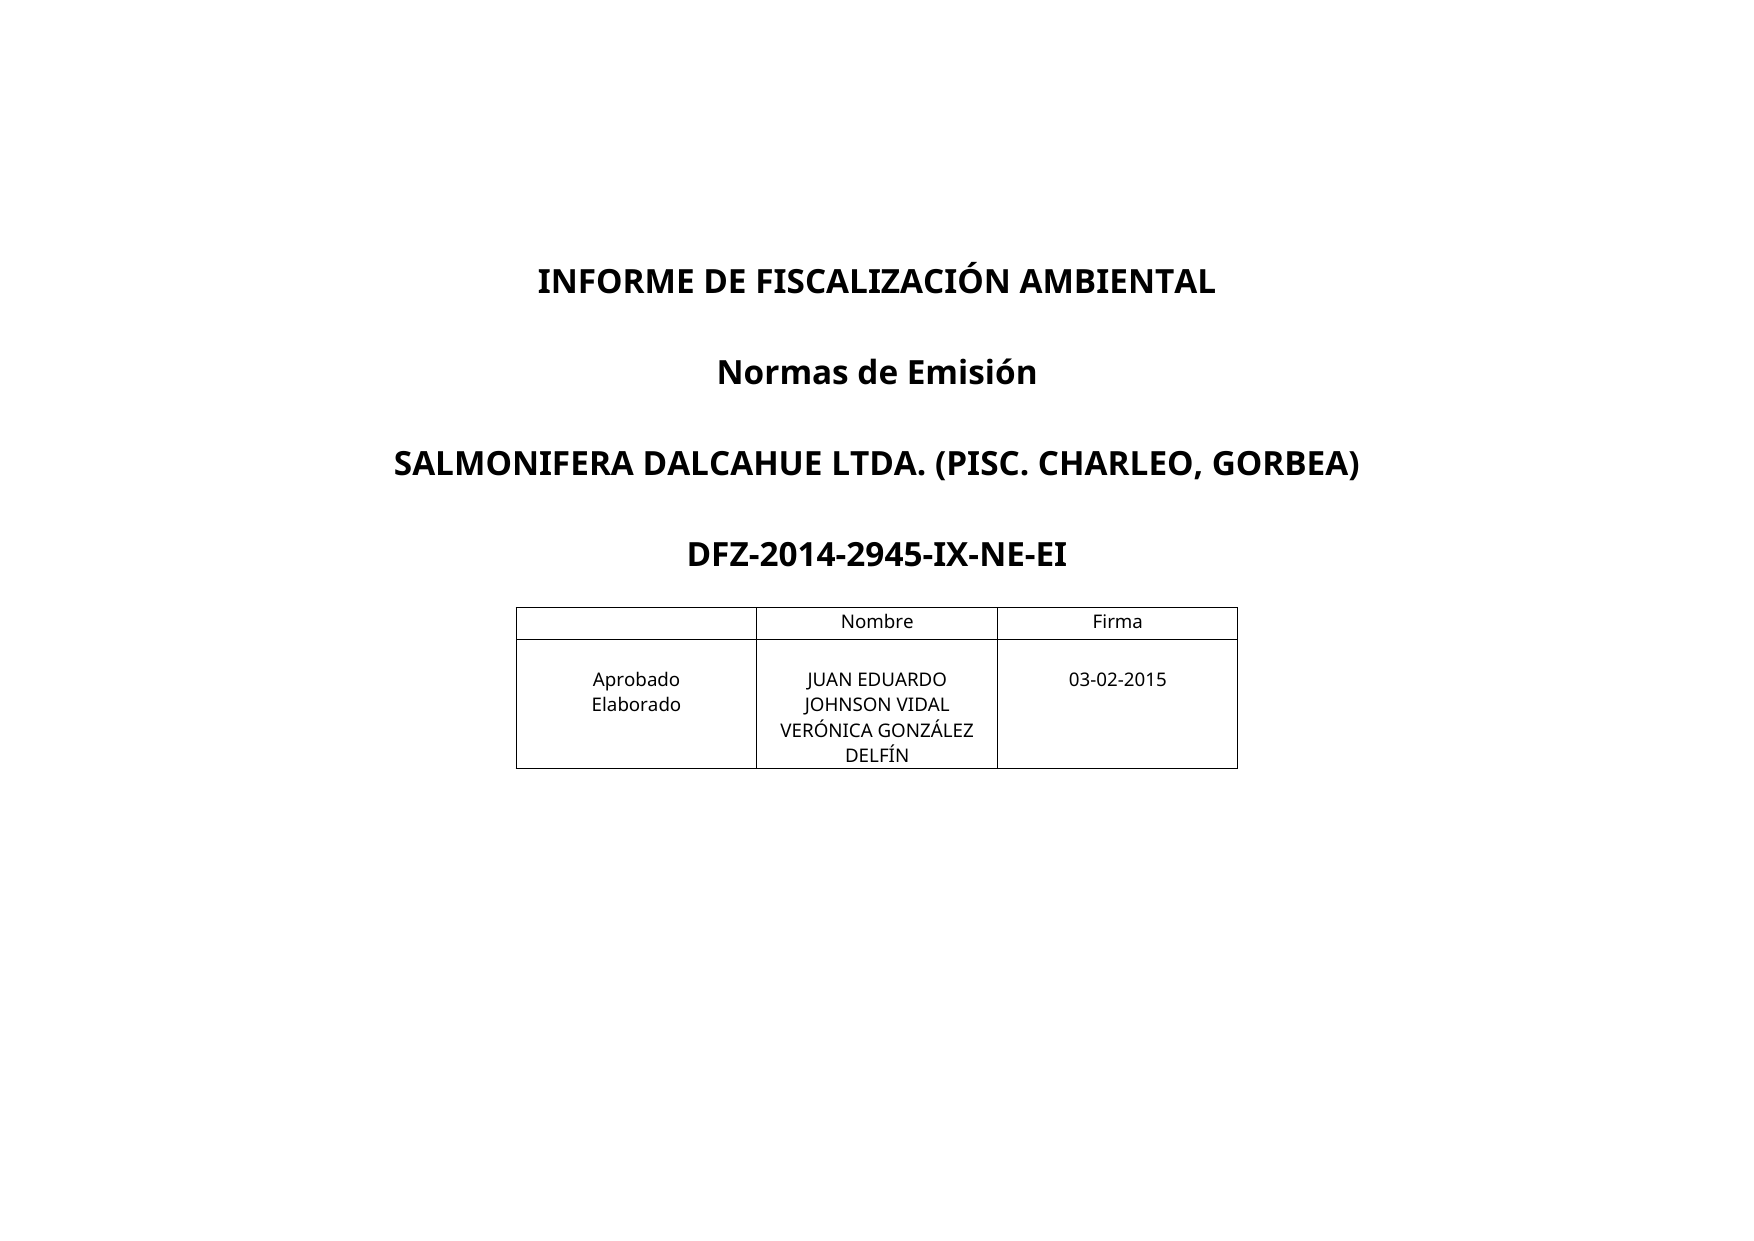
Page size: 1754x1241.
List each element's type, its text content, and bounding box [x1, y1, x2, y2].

table_cell 03-02-2015 [998, 640, 1237, 768]
table_cell Aprobado Elaborado [517, 640, 756, 768]
text INFORME DE FISCALIZACIÓN AMBIENTAL [150, 212, 1604, 303]
text SALMONIFERA DALCAHUE LTDA. (PISC. CHARLEO, GORBEA) [150, 394, 1604, 485]
text DFZ-2014-2945-IX-NE-EI [150, 485, 1604, 576]
table_cell JUAN EDUARDO JOHNSON VIDAL VERÓNICA GONZÁLEZ DELFÍN [757, 640, 997, 768]
text Normas de Emisión [150, 303, 1604, 394]
table_header Nombre [757, 608, 997, 639]
table_header Firma [998, 608, 1237, 639]
table_header [517, 608, 756, 639]
